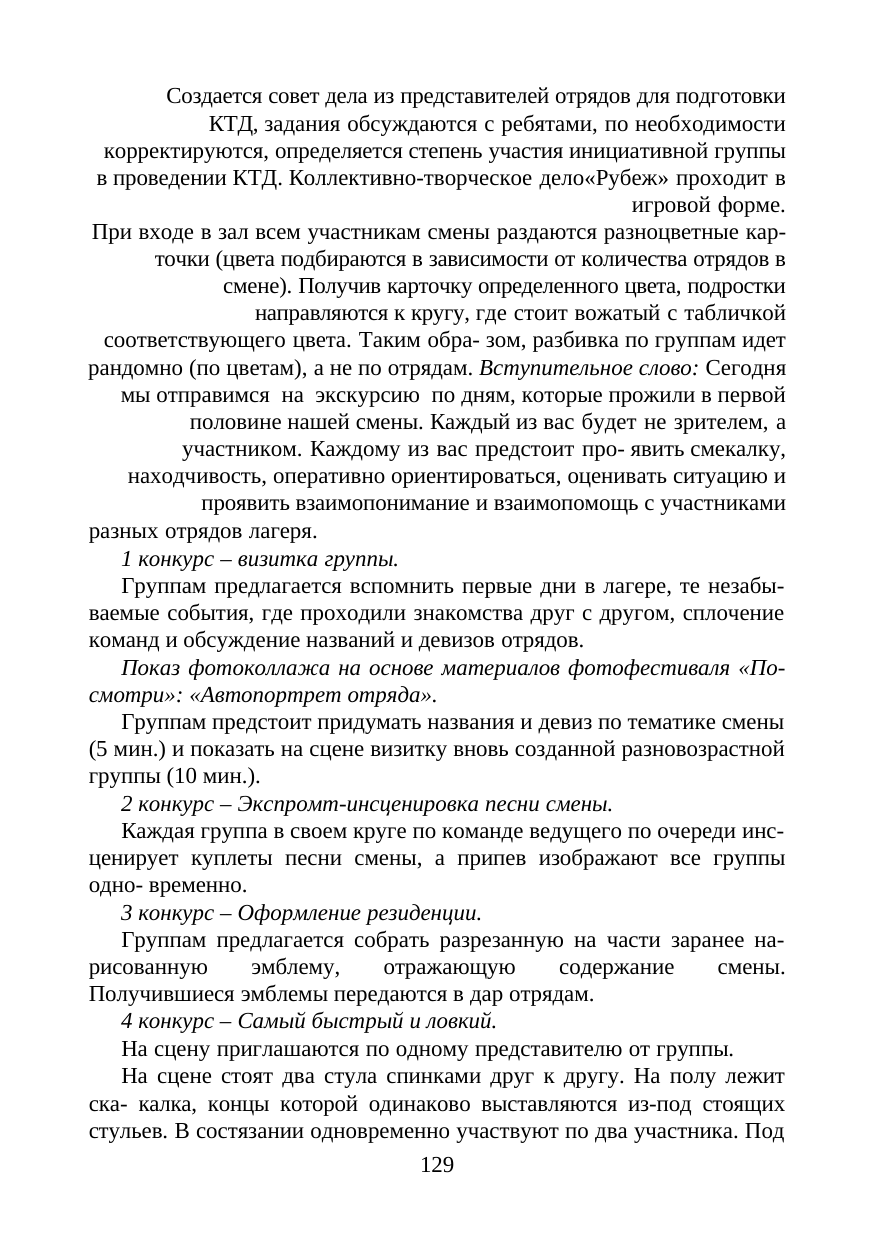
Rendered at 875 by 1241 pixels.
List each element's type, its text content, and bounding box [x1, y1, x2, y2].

text Группам предлагается собрать разрезанную на части заранее на- рисованную эмблему, отражающую содержание смены. Получившиеся эмблемы передаются в дар отрядам. [88, 926, 786, 1007]
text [88, 1063, 786, 1143]
text На сцену приглашаются по одному представителю от группы. [121, 1035, 799, 1061]
list конкурс – Экспромт-инсценировка песни смены. [121, 789, 799, 816]
text Группам предлагается вспомнить первые дни в лагере, те незабы- ваемые события, где проходили знакомства друг с другом, сплочение команд и обсуждение названий и девизов отрядов. [88, 572, 786, 653]
text Группам предстоит придумать названия и девиз по тематике смены (5 мин.) и показать на сцене визитку вновь созданной разновозрастной группы (10 мин.). [88, 708, 786, 788]
list конкурс – Оформление резиденции. [121, 898, 799, 925]
text Создается совет дела из представителей отрядов для подготовки КТД, задания обсуждаются с ребятами, по необходимости корректируются, определяется степень участия инициативной группы в проведении КТД. Коллективно-творческое дело«Рубеж» проходит в игровой форме. [88, 82, 786, 217]
list конкурс – Самый быстрый и ловкий. [121, 1008, 799, 1034]
text При входе в зал всем участникам смены раздаются разноцветные кар- точки (цвета подбираются в зависимости от количества отрядов в смене). Получив карточку определенного цвета, подростки направляются к кругу, где стоит вожатый с табличкой соответствующего цвета. Таким обра- зом, разбивка по группам идет рандомно (по цветам), а не по отрядам. Вступительное слово: Сегодня мы отправимся на экскурсию по дням, которые прожили в первой половине нашей смены. Каждый из вас будет не зрителем, а участником. Каждому из вас предстоит про- явить смекалку, находчивость, оперативно ориентироваться, оценивать ситуацию и проявить взаимопонимание и взаимопомощь с участниками [87, 218, 786, 515]
list конкурс – визитка группы. [121, 544, 799, 571]
text Каждая группа в своем круге по команде ведущего по очереди инс- ценирует куплеты песни смены, а припев изображают все группы одно- временно. [88, 817, 786, 898]
text Показ фотоколлажа на основе материалов фотофестиваля «По- смотри»: «Автопортрет отряда». [88, 654, 786, 707]
text разных отрядов лагеря. [88, 517, 799, 543]
